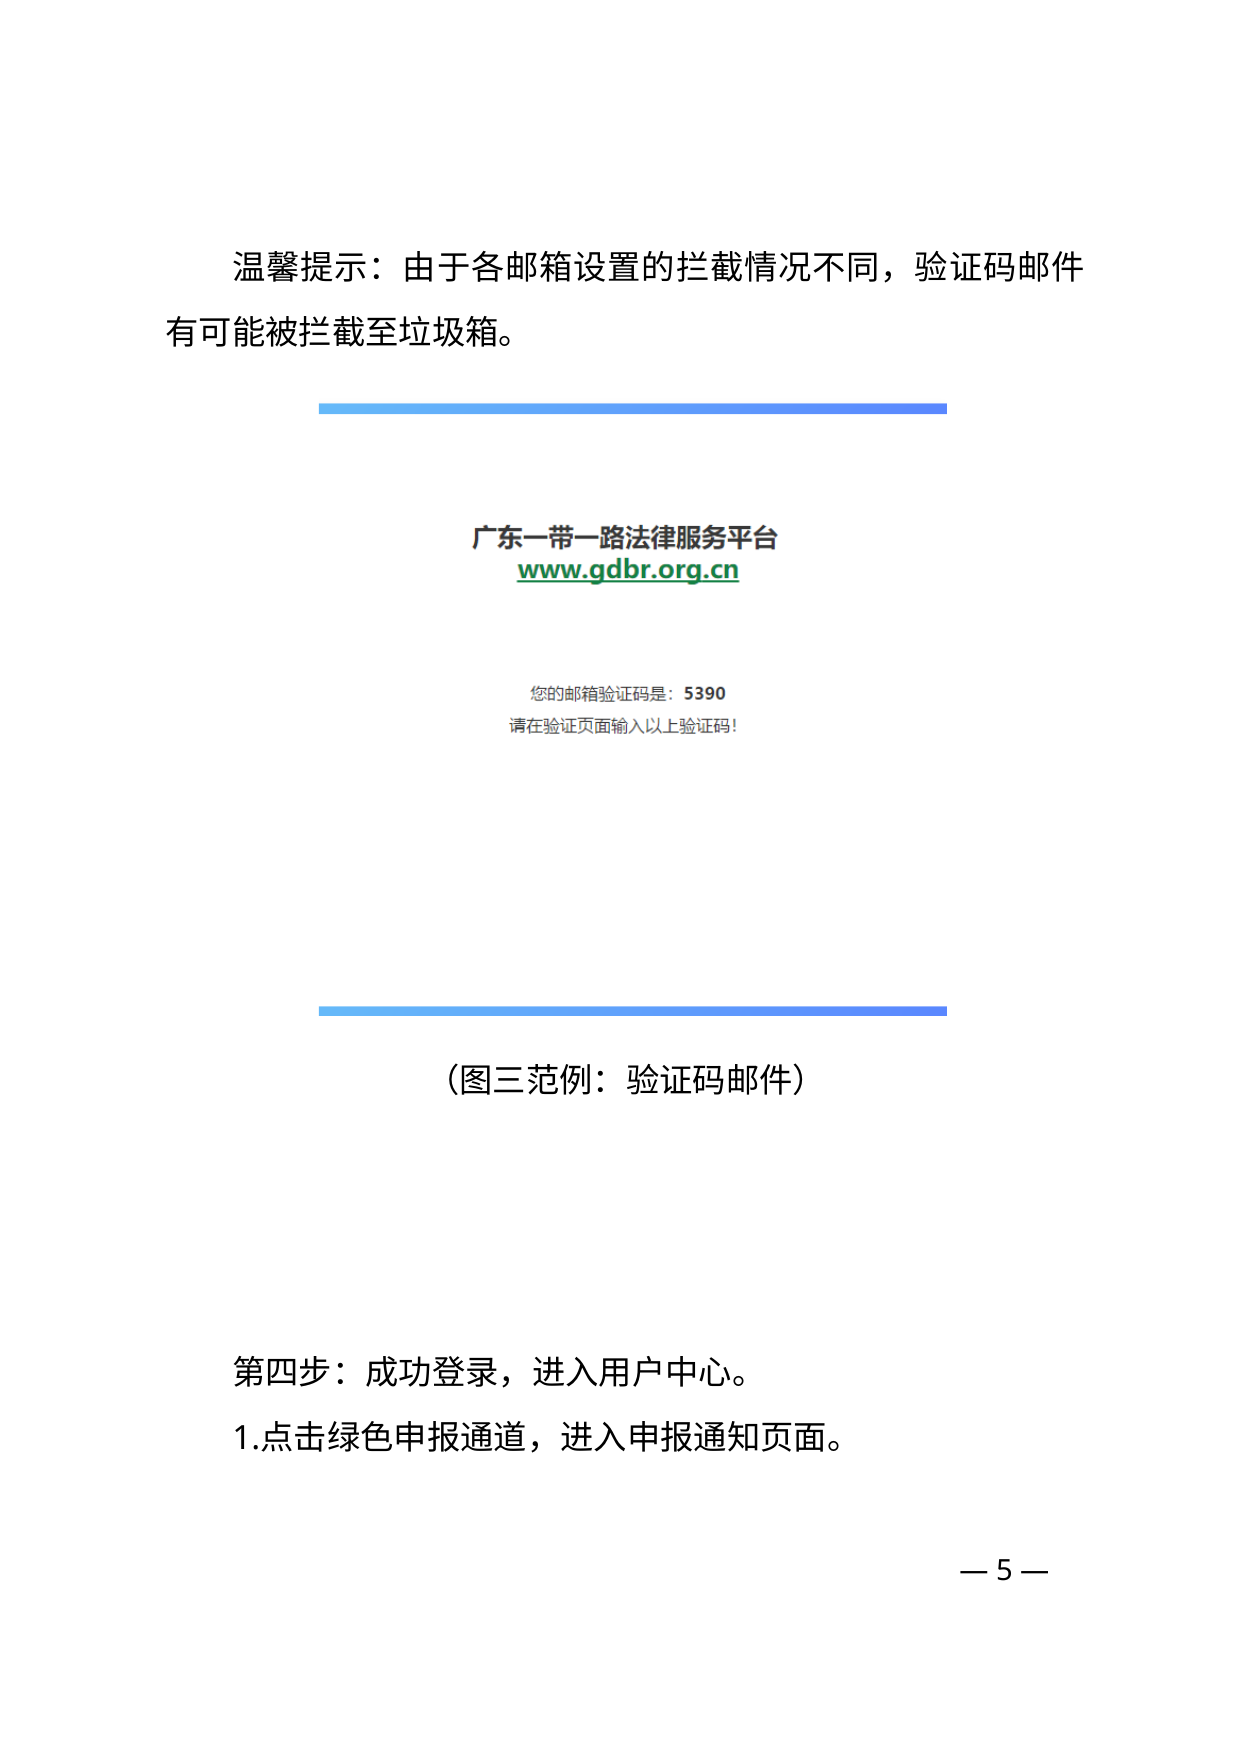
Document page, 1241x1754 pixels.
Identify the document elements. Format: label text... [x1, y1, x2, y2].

picture [318, 397, 947, 1016]
text 1.点击绿色申报通道，进入申报通知页面。 [165, 1403, 1087, 1468]
text 第四步：成功登录，进入用户中心。 [165, 1338, 1087, 1403]
text 温馨提示：由于各邮箱设置的拦截情况不同，验证码邮件有可能被拦截至垃圾箱。 [165, 233, 1087, 363]
